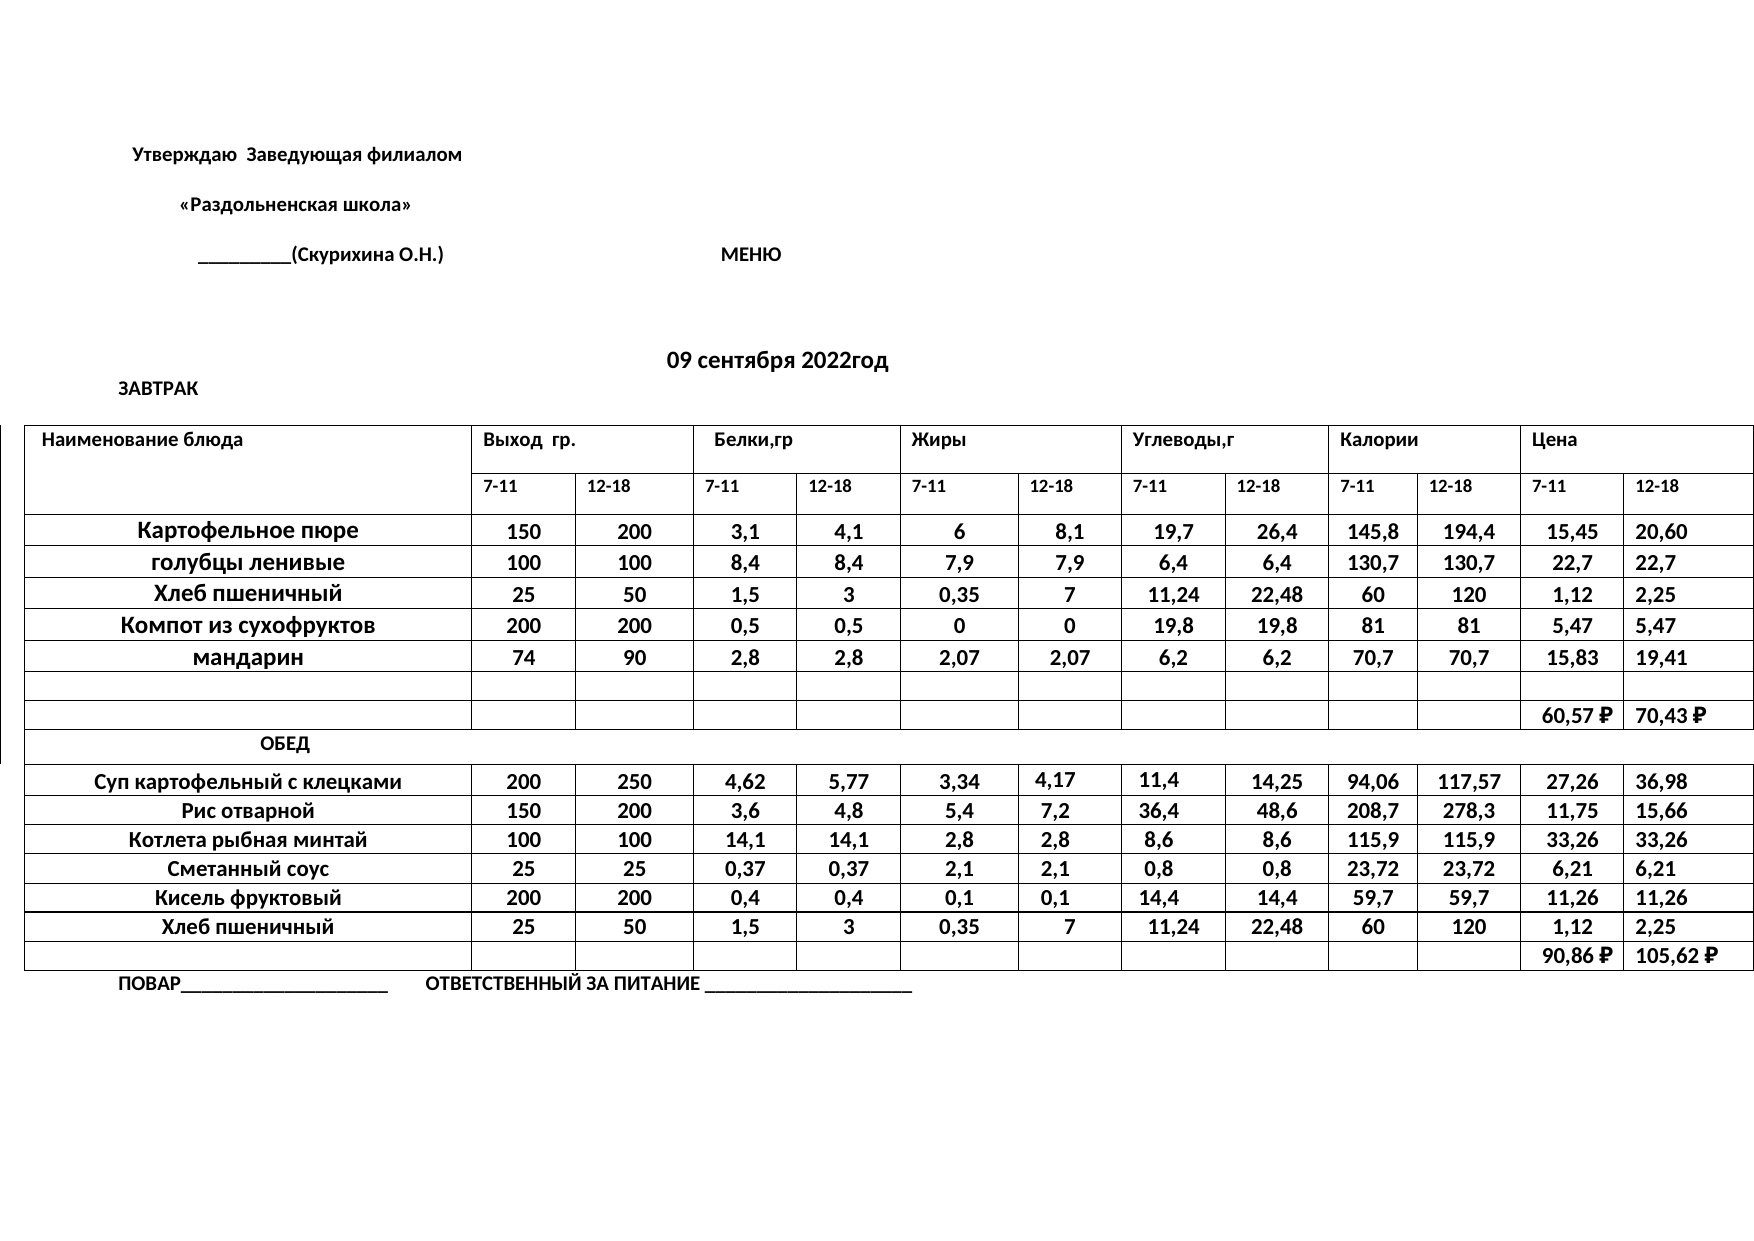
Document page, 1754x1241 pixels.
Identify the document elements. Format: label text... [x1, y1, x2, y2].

text _________(Скурихина О.Н.) МЕНЮ [118, 242, 1636, 267]
table_cell 5,47 [1624, 609, 1753, 640]
table_cell 1,12 [1521, 578, 1623, 608]
table_cell 70,7 [1329, 641, 1417, 671]
table_cell 59,7 [1329, 884, 1417, 911]
table_cell 2,25 [1624, 578, 1753, 608]
table_cell 150 [472, 515, 575, 545]
table_cell 19,8 [1122, 609, 1225, 640]
table_cell 7,9 [901, 546, 1018, 577]
table_cell [797, 730, 900, 764]
table_cell [1329, 701, 1417, 729]
table_cell 7-11 [1329, 474, 1417, 513]
table_cell [576, 942, 693, 969]
table_cell 0 [901, 609, 1018, 640]
table_cell 200 [576, 796, 693, 824]
table_cell 14,4 [1226, 884, 1328, 911]
table_cell [1019, 672, 1121, 700]
table_cell 25 [576, 854, 693, 882]
table_cell 7-11 [472, 474, 575, 513]
table_cell 14,4 [1122, 884, 1225, 911]
table_cell 70,7 [1418, 641, 1520, 671]
table_cell 100 [576, 546, 693, 577]
table_cell 7-11 [1122, 474, 1225, 513]
table_cell 74 [472, 641, 575, 671]
table_cell 15,66 [1624, 796, 1753, 824]
table_cell [1329, 672, 1417, 700]
table_cell 130,7 [1418, 546, 1520, 577]
table_cell 100 [472, 546, 575, 577]
table_cell 278,3 [1418, 796, 1520, 824]
table_cell 7,2 [1019, 796, 1121, 824]
table_cell 0,4 [694, 884, 796, 911]
table_cell 6,4 [1122, 546, 1225, 577]
table_cell 22,7 [1521, 546, 1623, 577]
text «Раздольненская школа» [118, 192, 1636, 217]
table_cell 200 [576, 515, 693, 545]
table_cell [1418, 672, 1520, 700]
table_cell 70,43 ₽ [1624, 701, 1753, 729]
table_cell 60,57 ₽ [1521, 701, 1623, 729]
table_cell 115,9 [1329, 825, 1417, 853]
table_cell 11,4 [1122, 765, 1225, 795]
table_cell 145,8 [1329, 515, 1417, 545]
table_cell 0,5 [797, 609, 900, 640]
table_cell 0,8 [1226, 854, 1328, 882]
table_cell 4,8 [797, 796, 900, 824]
table_cell 8,6 [1122, 825, 1225, 853]
table_cell 200 [576, 609, 693, 640]
table_cell 22,48 [1226, 913, 1328, 941]
table_cell 2,1 [901, 854, 1018, 882]
table_header [1, 425, 24, 545]
table_cell [797, 942, 900, 969]
table_cell [1122, 701, 1225, 729]
table_cell 0,5 [694, 609, 796, 640]
table_cell [797, 701, 900, 729]
table_cell 3,6 [694, 796, 796, 824]
table_cell [1122, 672, 1225, 700]
table_cell 19,41 [1624, 641, 1753, 671]
table_cell Компот из сухофруктов [25, 609, 471, 640]
table_cell 23,72 [1329, 854, 1417, 882]
table_cell 8,6 [1226, 825, 1328, 853]
table_header Наименование блюда [25, 426, 471, 513]
table_cell 36,4 [1122, 796, 1225, 824]
table_cell 2,07 [1019, 641, 1121, 671]
table_cell 5,47 [1521, 609, 1623, 640]
table_cell 12-18 [1226, 474, 1328, 513]
table_cell [1226, 701, 1328, 729]
table_cell 2,1 [1019, 854, 1121, 882]
table_cell [901, 942, 1018, 969]
table_cell 0,1 [1019, 884, 1121, 911]
table_cell 2,25 [1624, 913, 1753, 941]
table_cell 90 [576, 641, 693, 671]
table_cell [25, 701, 471, 729]
table_cell 117,57 [1418, 765, 1520, 795]
table_cell 1,12 [1521, 913, 1623, 941]
table_cell 5,77 [797, 765, 900, 795]
table_cell [694, 942, 796, 969]
table_cell [1122, 942, 1225, 969]
table_cell [1521, 672, 1623, 700]
table_cell [1329, 942, 1417, 969]
table_cell 1,5 [694, 578, 796, 608]
table_cell 6,4 [1226, 546, 1328, 577]
table_cell 23,72 [1418, 854, 1520, 882]
table_cell 90,86 ₽ [1521, 942, 1623, 969]
text 09 сентября 2022год [118, 344, 1636, 375]
table_cell 11,24 [1122, 578, 1225, 608]
table_cell 7-11 [1521, 474, 1623, 513]
table_cell Рис отварной [25, 796, 471, 824]
table_cell 26,4 [1226, 515, 1328, 545]
table_cell 0,8 [1122, 854, 1225, 882]
table_cell [25, 672, 471, 700]
table_cell 48,6 [1226, 796, 1328, 824]
table_cell 0,1 [901, 884, 1018, 911]
table_cell 50 [576, 913, 693, 941]
table_cell 19,8 [1226, 609, 1328, 640]
table_cell [1418, 701, 1520, 729]
table_cell [901, 672, 1018, 700]
table_cell 94,06 [1329, 765, 1417, 795]
table_cell 2,8 [901, 825, 1018, 853]
table_cell 12-18 [1624, 474, 1753, 513]
table_cell 8,4 [694, 546, 796, 577]
table_cell [1019, 942, 1121, 969]
table_cell [472, 942, 575, 969]
table_cell 194,4 [1418, 515, 1520, 545]
table_cell 50 [576, 578, 693, 608]
table_cell 2,07 [901, 641, 1018, 671]
table_cell 12-18 [797, 474, 900, 513]
table_header Белки,гр [694, 426, 900, 473]
table_cell 7-11 [694, 474, 796, 513]
table_cell 0,35 [901, 913, 1018, 941]
table_cell 11,24 [1122, 913, 1225, 941]
table_cell 100 [472, 825, 575, 853]
table_cell Котлета рыбная минтай [25, 825, 471, 853]
table_cell 25 [472, 854, 575, 882]
table_cell 20,60 [1624, 515, 1753, 545]
table_cell 120 [1418, 913, 1520, 941]
table_cell 4,17 [1019, 765, 1121, 795]
table_cell 8,1 [1019, 515, 1121, 545]
table_cell 5,4 [901, 796, 1018, 824]
table_cell 14,1 [694, 825, 796, 853]
table_cell 60 [1329, 913, 1417, 941]
table_cell 81 [1418, 609, 1520, 640]
table_cell [1226, 672, 1328, 700]
table_cell [797, 672, 900, 700]
table_cell 120 [1418, 578, 1520, 608]
table_cell 105,62 ₽ [1624, 942, 1753, 969]
table_cell 200 [472, 609, 575, 640]
table_cell 25 [472, 578, 575, 608]
table_cell 7 [1019, 913, 1121, 941]
table_cell ОБЕД [25, 730, 575, 764]
table_cell [1019, 701, 1121, 729]
table_cell [694, 701, 796, 729]
table_header Цена [1521, 426, 1753, 473]
table_cell [694, 672, 796, 700]
table_cell 33,26 [1624, 825, 1753, 853]
table_cell [472, 672, 575, 700]
table_cell 8,4 [797, 546, 900, 577]
table_cell [575, 730, 797, 764]
table_cell [1, 545, 24, 577]
table_header Углеводы,г [1122, 426, 1328, 473]
table_cell 7 [1019, 578, 1121, 608]
table_cell Хлеб пшеничный [25, 913, 471, 941]
table_cell 1,5 [694, 913, 796, 941]
table_cell 19,7 [1122, 515, 1225, 545]
table_cell Картофельное пюре [25, 515, 471, 545]
table_cell 0,4 [797, 884, 900, 911]
table_header Выход гр. [472, 426, 693, 473]
table_cell [576, 701, 693, 729]
table_cell 7-11 [901, 474, 1018, 513]
table_cell [1418, 942, 1520, 969]
table_cell 14,1 [797, 825, 900, 853]
table_cell 2,8 [694, 641, 796, 671]
table_cell 11,26 [1624, 884, 1753, 911]
table_cell 3,34 [901, 765, 1018, 795]
table_cell 33,26 [1521, 825, 1623, 853]
table_cell 250 [576, 765, 693, 795]
table_cell 15,45 [1521, 515, 1623, 545]
table_cell 200 [472, 884, 575, 911]
table_cell 14,25 [1226, 765, 1328, 795]
table_cell 22,48 [1226, 578, 1328, 608]
table_cell 11,75 [1521, 796, 1623, 824]
table_cell 0,37 [694, 854, 796, 882]
table_cell 4,1 [797, 515, 900, 545]
table_cell 3,1 [694, 515, 796, 545]
table_cell [1226, 942, 1328, 969]
table_cell [576, 672, 693, 700]
table_cell 115,9 [1418, 825, 1520, 853]
table_cell 100 [576, 825, 693, 853]
table_cell 6,21 [1624, 854, 1753, 882]
table_cell 6,2 [1226, 641, 1328, 671]
text ЗАВТРАК [118, 375, 1636, 401]
table_cell 3 [797, 913, 900, 941]
table_cell 6 [901, 515, 1018, 545]
table_cell [900, 730, 1121, 764]
table_cell 2,8 [1019, 825, 1121, 853]
table_cell 150 [472, 796, 575, 824]
table_cell [1624, 672, 1753, 700]
table_cell Суп картофельный с клецками [25, 765, 471, 795]
table_cell 81 [1329, 609, 1417, 640]
table_cell [1121, 730, 1249, 764]
table_cell 11,26 [1521, 884, 1623, 911]
table_cell [1, 577, 24, 764]
table_cell 22,7 [1624, 546, 1753, 577]
table_cell 12-18 [576, 474, 693, 513]
table_cell 36,98 [1624, 765, 1753, 795]
table_cell 130,7 [1329, 546, 1417, 577]
table_cell [25, 942, 471, 969]
text Утверждаю Заведующая филиалом [118, 142, 1636, 167]
table_cell [901, 701, 1018, 729]
table_header Калории [1329, 426, 1520, 473]
table_cell 0 [1019, 609, 1121, 640]
table_cell 12-18 [1418, 474, 1520, 513]
table_cell Сметанный соус [25, 854, 471, 882]
table_cell 15,83 [1521, 641, 1623, 671]
table_cell 12-18 [1019, 474, 1121, 513]
table_cell 2,8 [797, 641, 900, 671]
table_cell 200 [576, 884, 693, 911]
table_cell голубцы ленивые [25, 546, 471, 577]
table_header Жиры [901, 426, 1121, 473]
table_cell 59,7 [1418, 884, 1520, 911]
table_cell 25 [472, 913, 575, 941]
table_cell Хлеб пшеничный [25, 578, 471, 608]
table_cell [472, 701, 575, 729]
table_cell 3 [797, 578, 900, 608]
table_cell 208,7 [1329, 796, 1417, 824]
table_cell 7,9 [1019, 546, 1121, 577]
table_cell 4,62 [694, 765, 796, 795]
table_cell 200 [472, 765, 575, 795]
table_cell 27,26 [1521, 765, 1623, 795]
table_cell мандарин [25, 641, 471, 671]
table_cell 6,21 [1521, 854, 1623, 882]
table_cell 60 [1329, 578, 1417, 608]
table_cell Кисель фруктовый [25, 884, 471, 911]
table_cell 0,37 [797, 854, 900, 882]
table_cell 0,35 [901, 578, 1018, 608]
text ПОВАР____________________ ОТВЕТСТВЕННЫЙ ЗА ПИТАНИЕ ____________________ [118, 971, 1606, 996]
table_cell 6,2 [1122, 641, 1225, 671]
